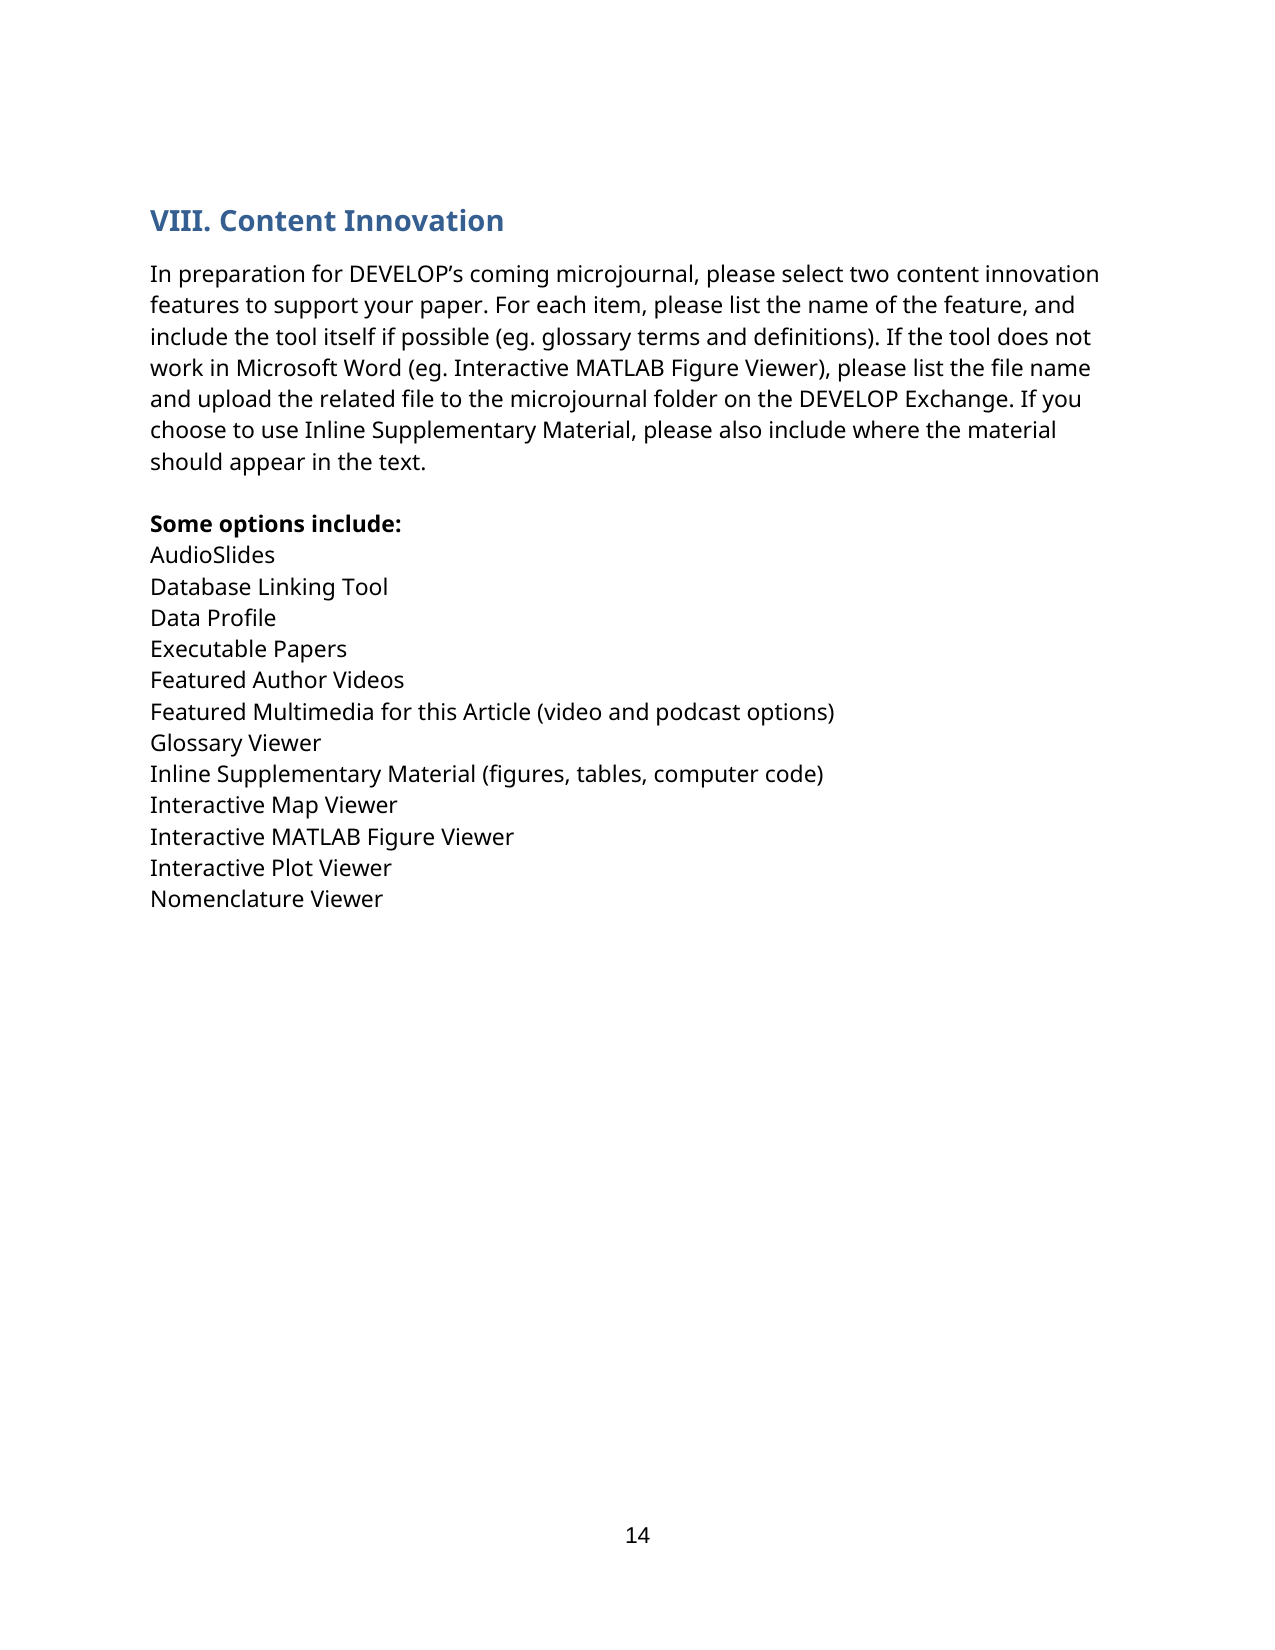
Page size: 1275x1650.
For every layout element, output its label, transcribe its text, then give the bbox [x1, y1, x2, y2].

text AudioSlides [150, 539, 1125, 571]
text Executable Papers [150, 633, 1125, 664]
text Interactive MATLAB Figure Viewer [150, 821, 1125, 852]
text In preparation for DEVELOP’s coming microjournal, please select two content innovation features to support your paper. For each item, please list the name of the feature, and include the tool itself if possible (eg. glossary terms and definitions). If the tool does not work in Microsoft Word (eg. Interactive MATLAB Figure Viewer), please list the file name and upload the related file to the microjournal folder on the DEVELOP Exchange. If you choose to use Inline Supplementary Material, please also include where the material should appear in the text. [150, 258, 1125, 477]
text Featured Multimedia for this Article (video and podcast options) [150, 696, 1125, 727]
text Database Linking Tool [150, 571, 1125, 602]
subtitle VIII. Content Innovation [150, 200, 1125, 240]
text Some options include: [150, 508, 1125, 539]
text Featured Author Videos [150, 664, 1125, 696]
text Inline Supplementary Material (figures, tables, computer code) [150, 758, 1125, 789]
text Interactive Map Viewer [150, 789, 1125, 821]
text Data Profile [150, 602, 1125, 633]
text Glossary Viewer [150, 727, 1125, 758]
text Interactive Plot Viewer [150, 852, 1125, 883]
text Nomenclature Viewer [150, 883, 1125, 914]
